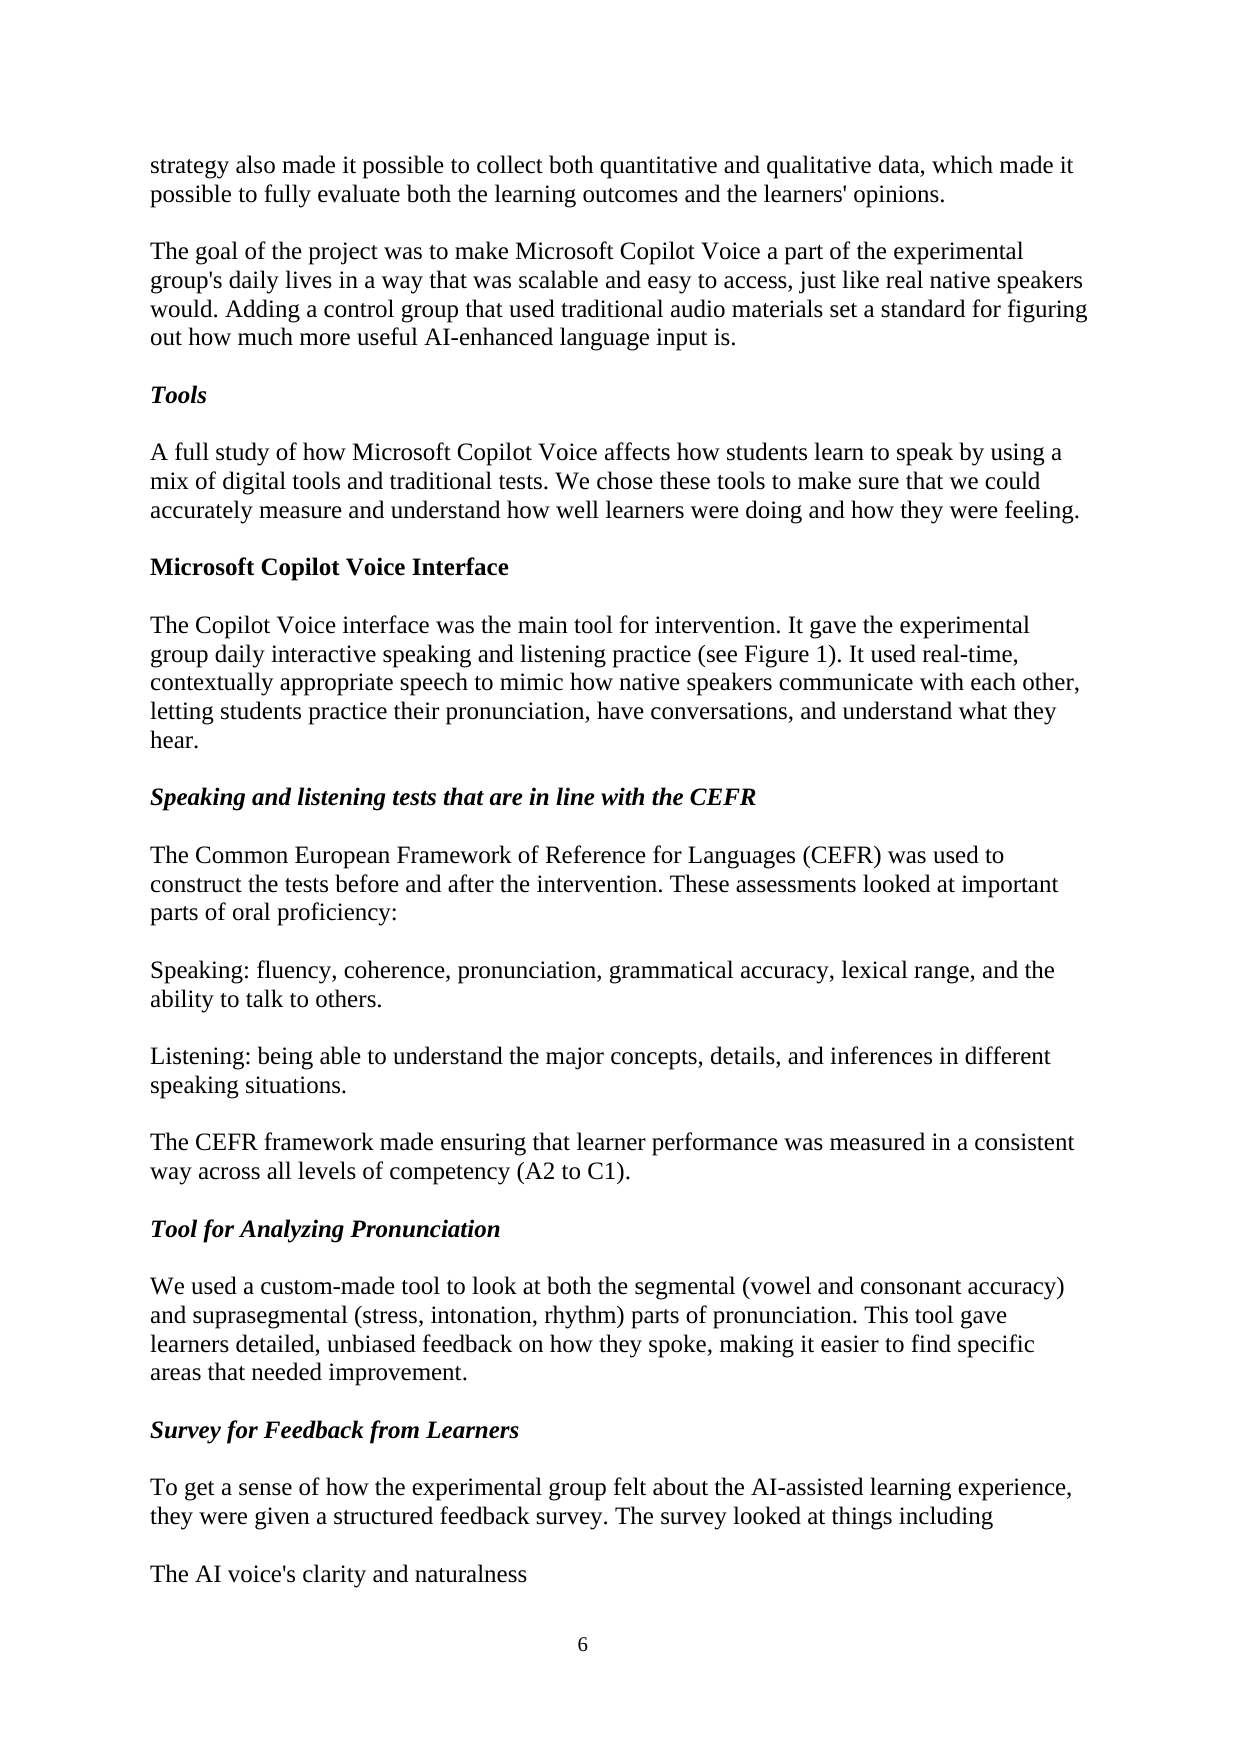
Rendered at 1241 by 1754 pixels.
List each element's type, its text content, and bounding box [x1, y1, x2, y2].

text To get a sense of how the experimental group felt about the AI-assisted learning experience, they were given a structured feedback survey. The survey looked at things including [150, 1472, 1090, 1530]
text Speaking and listening tests that are in line with the CEFR [150, 782, 1090, 811]
text The Common European Framework of Reference for Languages (CEFR) was used to construct the tests before and after the intervention. These assessments looked at important parts of oral proficiency: [150, 840, 1090, 926]
text Tools [150, 380, 1090, 409]
text We used a custom-made tool to look at both the segmental (vowel and consonant accuracy) and suprasegmental (stress, intonation, rhythm) parts of pronunciation. This tool gave learners detailed, unbiased feedback on how they spoke, making it easier to find specific areas that needed improvement. [150, 1271, 1090, 1386]
text Survey for Feedback from Learners [150, 1415, 1090, 1444]
text Listening: being able to understand the major concepts, details, and inferences in different speaking situations. [150, 1041, 1090, 1099]
text The CEFR framework made ensuring that learner performance was measured in a consistent way across all levels of competency (A2 to C1). [150, 1127, 1090, 1185]
text The AI voice's clarity and naturalness [150, 1559, 1090, 1587]
text Speaking: fluency, coherence, pronunciation, grammatical accuracy, lexical range, and the ability to talk to others. [150, 955, 1090, 1012]
text Tool for Analyzing Pronunciation [150, 1214, 1090, 1242]
text The Copilot Voice interface was the main tool for intervention. It gave the experimental group daily interactive speaking and listening practice (see Figure 1). It used real-time, contextually appropriate speech to mimic how native speakers communicate with each other, letting students practice their pronunciation, have conversations, and understand what they hear. [150, 610, 1090, 754]
text The goal of the project was to make Microsoft Copilot Voice a part of the experimental group's daily lives in a way that was scalable and easy to access, just like real native speakers would. Adding a control group that used traditional audio materials set a standard for figuring out how much more useful AI-enhanced language input is. [150, 236, 1090, 351]
text Microsoft Copilot Voice Interface [150, 552, 1090, 581]
text A full study of how Microsoft Copilot Voice affects how students learn to speak by using a mix of digital tools and traditional tests. We chose these tools to make sure that we could accurately measure and understand how well learners were doing and how they were feeling. [150, 437, 1090, 524]
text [150, 150, 1090, 207]
